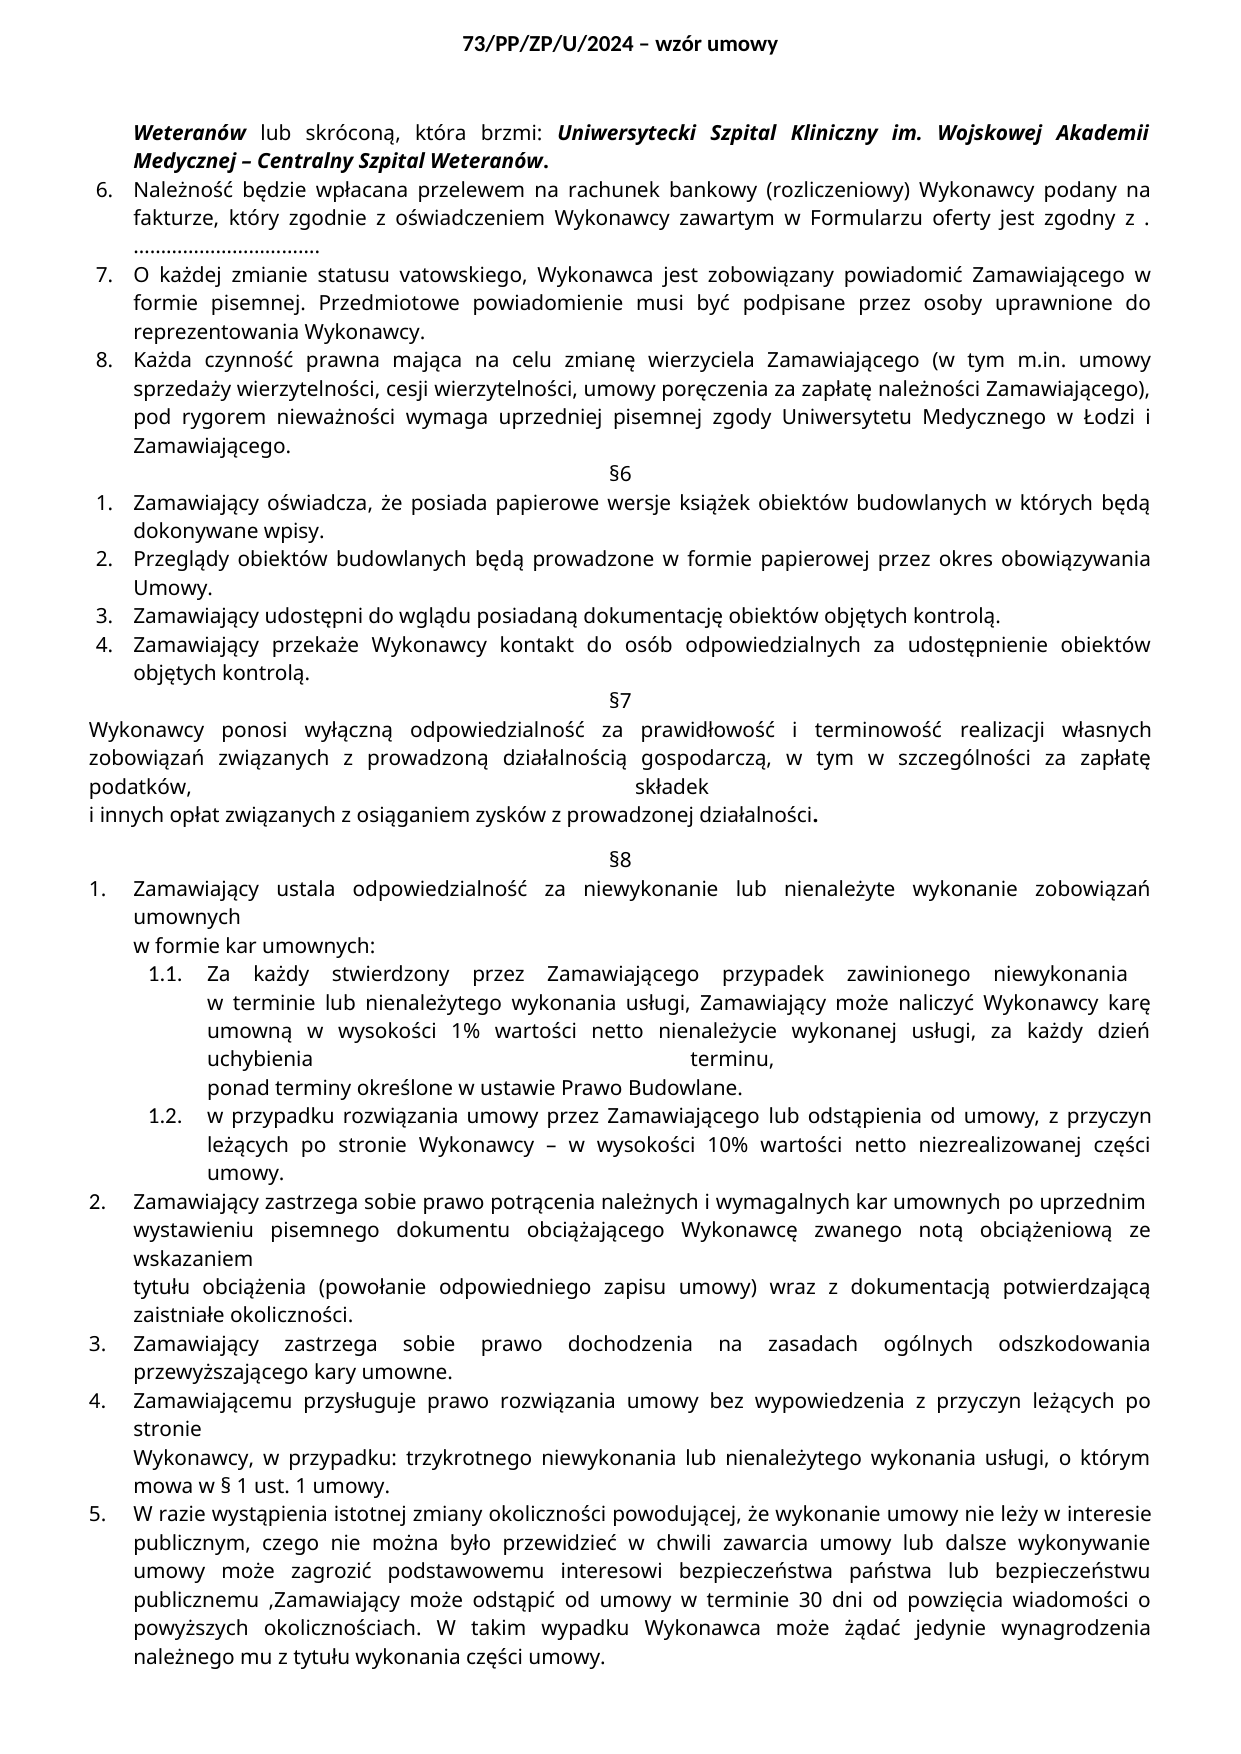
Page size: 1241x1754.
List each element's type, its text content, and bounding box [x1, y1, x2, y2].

list Za każdy stwierdzony przez Zamawiającego przypadek zawinionego niewykonania w terminie lub nienależytego wykonania usługi, Zamawiający może naliczyć Wykonawcy karę umowną w wysokości 1% wartości netto nienależycie wykonanej usługi, za każdy dzień uchybienia terminu, ponad terminy określone w ustawie Prawo Budowlane. [148, 959, 1152, 1101]
list Zamawiający przekaże Wykonawcy kontakt do osób odpowiedzialnych za udostępnienie obiektów objętych kontrolą. [96, 630, 1152, 687]
list Zamawiający oświadcza, że posiada papierowe wersje książek obiektów budowlanych w których będą dokonywane wpisy. [96, 488, 1152, 544]
text Wykonawcy ponosi wyłączną odpowiedzialność za prawidłowość i terminowość realizacji własnych zobowiązań związanych z prowadzoną działalnością gospodarczą, w tym w szczególności za zapłatę podatków, składek i innych opłat związanych z osiąganiem zysków z prowadzonej działalności. [89, 715, 1152, 829]
list O każdej zmianie statusu vatowskiego, Wykonawca jest zobowiązany powiadomić Zamawiającego w formie pisemnej. Przedmiotowe powiadomienie musi być podpisane przez osoby uprawnione do reprezentowania Wykonawcy. [96, 260, 1152, 345]
list w przypadku rozwiązania umowy przez Zamawiającego lub odstąpienia od umowy, z przyczyn leżących po stronie Wykonawcy – w wysokości 10% wartości netto niezrealizowanej części umowy. [148, 1101, 1152, 1187]
list Należność będzie wpłacana przelewem na rachunek bankowy (rozliczeniowy) Wykonawcy podany na fakturze, który zgodnie z oświadczeniem Wykonawcy zawartym w Formularzu oferty jest zgodny z .……………………………. [96, 175, 1152, 260]
text §6 [89, 459, 1152, 488]
list Zamawiającemu przysługuje prawo rozwiązania umowy bez wypowiedzenia z przyczyn leżących po stronie Wykonawcy, w przypadku: trzykrotnego niewykonania lub nienależytego wykonania usługi, o którym mowa w § 1 ust. 1 umowy. [89, 1386, 1152, 1499]
list Zamawiający ustala odpowiedzialność za niewykonanie lub nienależyte wykonanie zobowiązań umownych w formie kar umownych: [89, 874, 1152, 959]
list Każda czynność prawna mająca na celu zmianę wierzyciela Zamawiającego (w tym m.in. umowy sprzedaży wierzytelności, cesji wierzytelności, umowy poręczenia za zapłatę należności Zamawiającego), pod rygorem nieważności wymaga uprzedniej pisemnej zgody Uniwersytetu Medycznego w Łodzi i Zamawiającego. [96, 345, 1152, 459]
list Przeglądy obiektów budowlanych będą prowadzone w formie papierowej przez okres obowiązywania Umowy. [96, 544, 1152, 601]
list Zamawiający udostępni do wglądu posiadaną dokumentację obiektów objętych kontrolą. [96, 601, 1152, 630]
list W razie wystąpienia istotnej zmiany okoliczności powodującej, że wykonanie umowy nie leży w interesie publicznym, czego nie można było przewidzieć w chwili zawarcia umowy lub dalsze wykonywanie umowy może zagrozić podstawowemu interesowi bezpieczeństwa państwa lub bezpieczeństwu publicznemu ,Zamawiający może odstąpić od umowy w terminie 30 dni od powzięcia wiadomości o powyższych okolicznościach. W takim wypadku Wykonawca może żądać jedynie wynagrodzenia należnego mu z tytułu wykonania części umowy. [89, 1499, 1152, 1670]
list Zamawiający zastrzega sobie prawo dochodzenia na zasadach ogólnych odszkodowania przewyższającego kary umowne. [89, 1329, 1152, 1386]
text §8 [89, 846, 1152, 874]
list §7 [89, 687, 1152, 715]
list Zamawiający zastrzega sobie prawo potrącenia należnych i wymagalnych kar umownych po uprzednim wystawieniu pisemnego dokumentu obciążającego Wykonawcę zwanego notą obciążeniową ze wskazaniem tytułu obciążenia (powołanie odpowiedniego zapisu umowy) wraz z dokumentacją potwierdzającą zaistniałe okoliczności. [89, 1187, 1152, 1329]
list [96, 118, 1152, 175]
